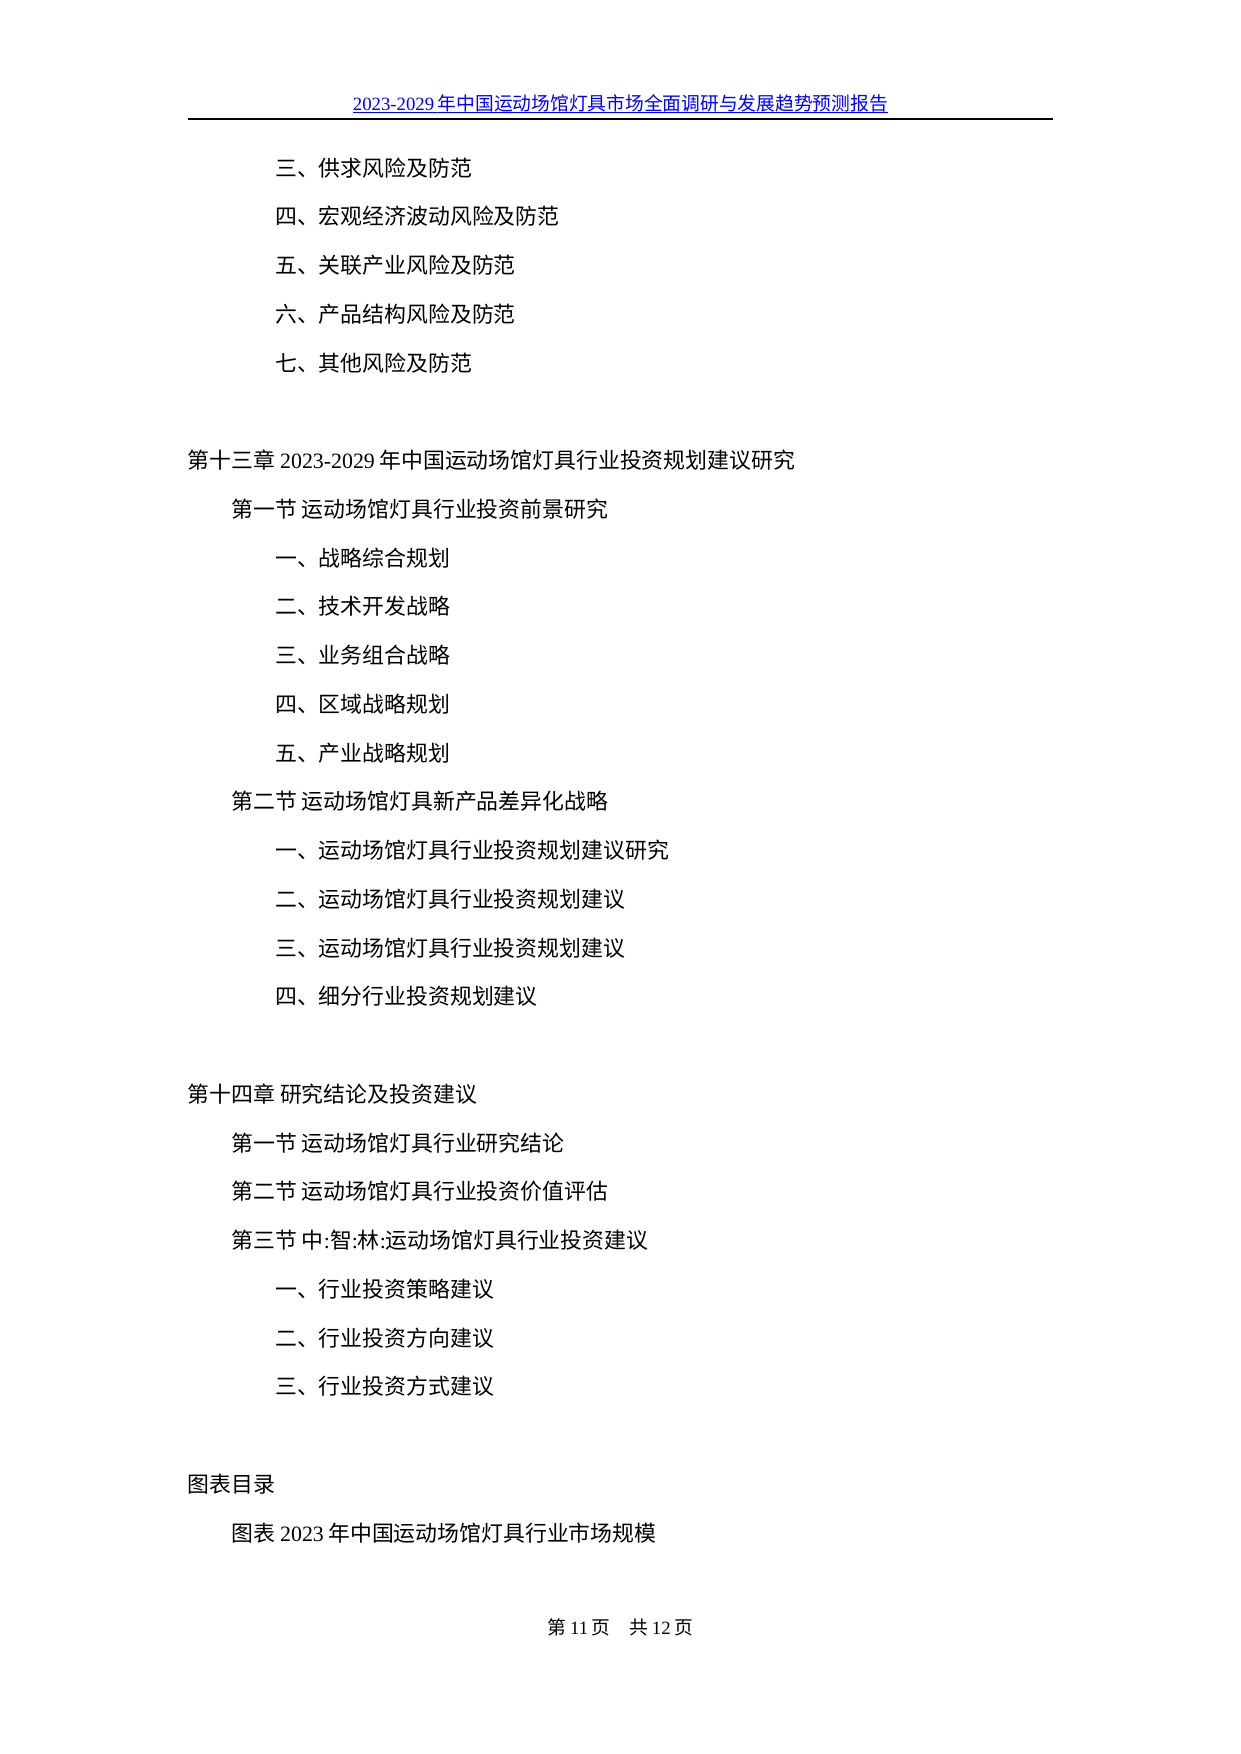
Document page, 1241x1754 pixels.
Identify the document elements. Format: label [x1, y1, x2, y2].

text [187, 150, 1053, 1548]
